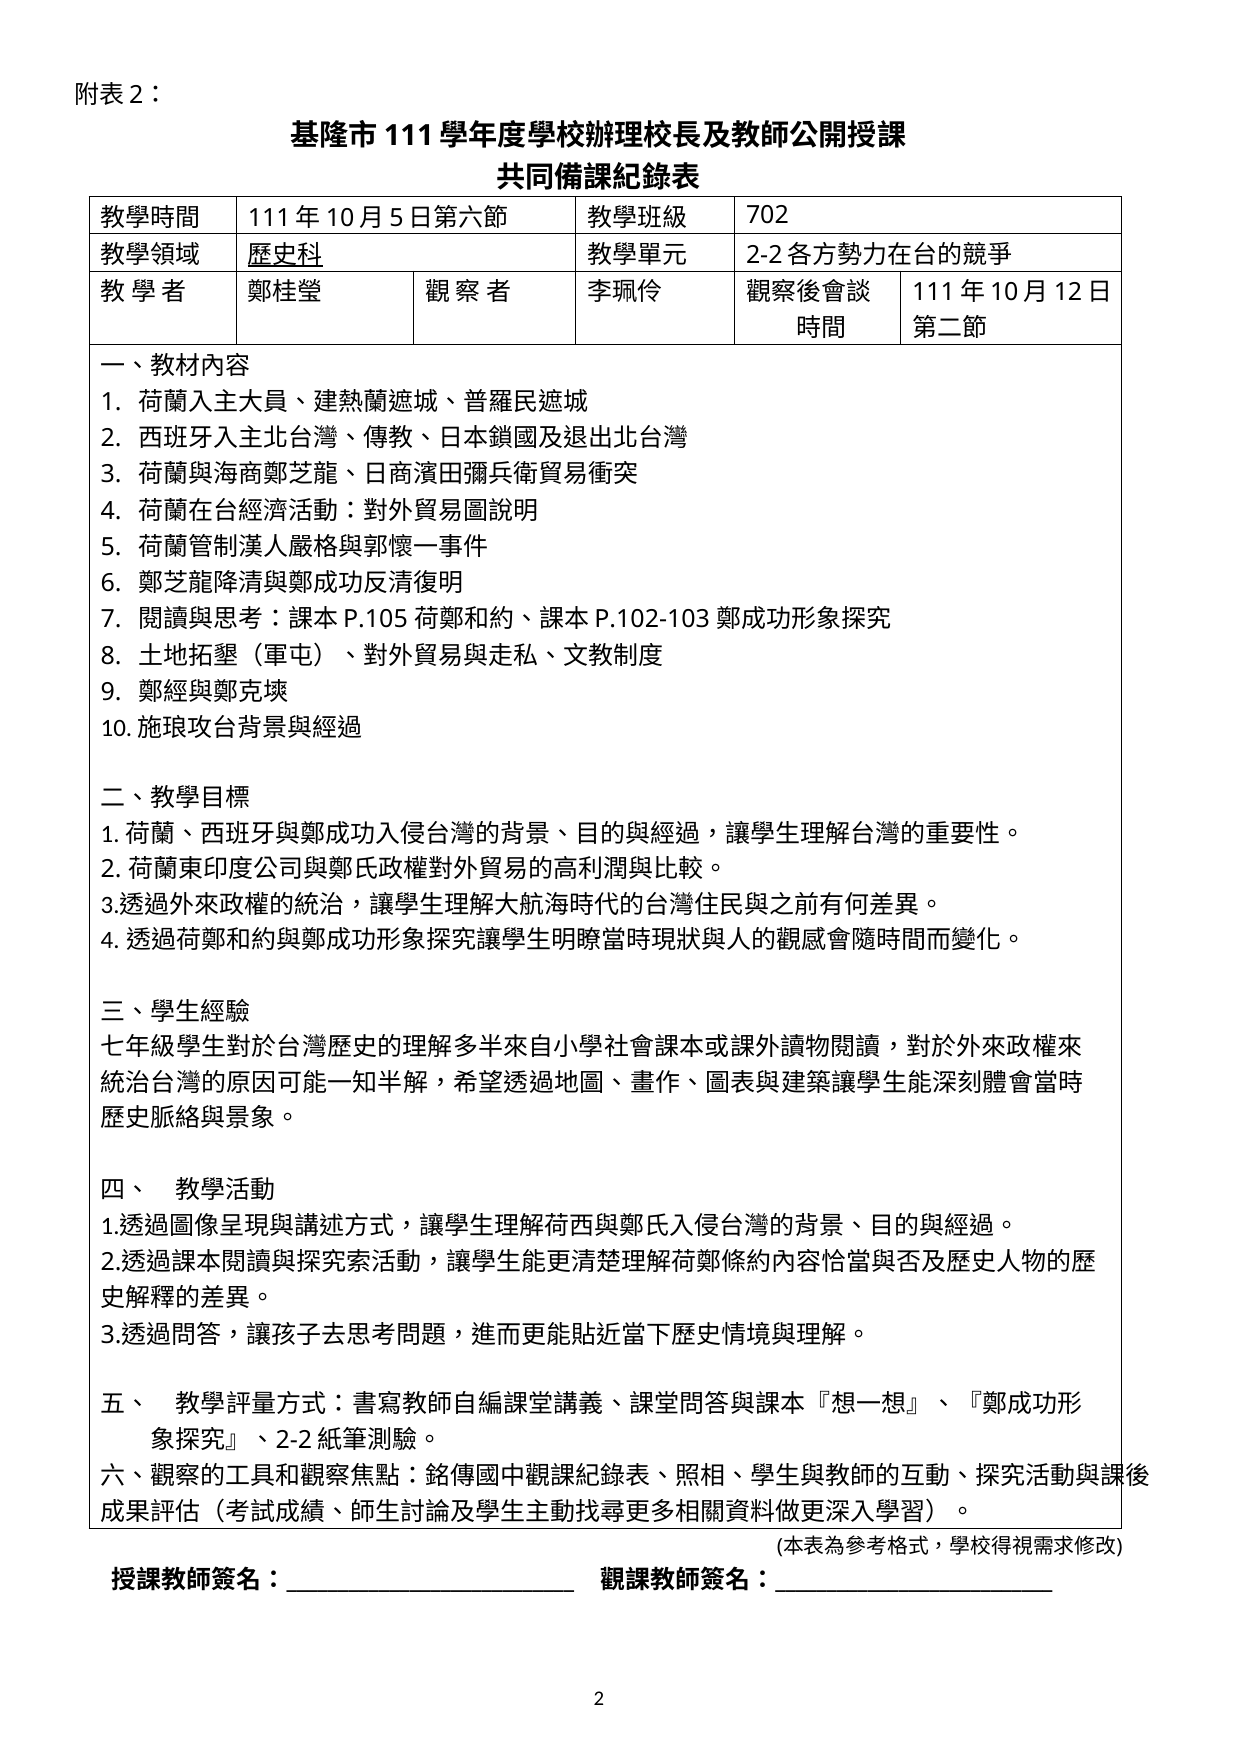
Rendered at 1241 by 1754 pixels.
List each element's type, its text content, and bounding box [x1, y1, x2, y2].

table_cell 鄭桂瑩 [237, 272, 413, 344]
text 授課教師簽名：____________________________ 觀課教師簽名：___________________________ [111, 1559, 1122, 1595]
table_header 111年10月5日第六節 [237, 197, 575, 233]
table_cell 李珮伶 [576, 272, 734, 344]
table_cell 教學領域 [90, 234, 236, 271]
table_header 教學時間 [90, 197, 236, 233]
table_cell 觀察後會談 時間 [735, 272, 900, 344]
text 共同備課紀錄表 [74, 154, 1122, 196]
table_cell 2-2各方勢力在台的競爭 [735, 234, 1121, 271]
text (本表為參考格式，學校得視需求修改) [36, 1529, 1122, 1559]
table_header 702 [735, 197, 1121, 233]
table_cell 教學單元 [576, 234, 734, 271]
text 附表2： [74, 75, 1122, 111]
table_cell 一、教材內容 荷蘭入主大員、建熱蘭遮城、普羅民遮城 西班牙入主北台灣、傳教、日本鎖國及退出北台灣 荷蘭與海商鄭芝龍、日商濱田彌兵衛貿易衝突 荷蘭在台經濟活動：對外貿易圖說明 荷蘭管制漢人嚴格與郭懷一事件 鄭芝龍降清與鄭成功反清復明 閱讀與思考：課本P.105 荷鄭和約、課本P.102-103 鄭成功形象探究 土地拓墾（軍屯）、對外貿易與走私、文教制度 鄭經與鄭克塽 10. 施琅攻台背景與經過 二、教學目標 1. 荷蘭、西班牙與鄭成功入侵台灣的背景、目的與經過，讓學生理解台灣的重要性。 2. 荷蘭東印度公司與鄭氏政權對外貿易的高利潤與比較。 3.透過外來政權的統治，讓學生理解大航海時代的台灣住民與之前有何差異。 4. 透過荷鄭和約與鄭成功形象探究讓學生明瞭當時現狀與人的觀感會隨時間而變化。 三、學生經驗 七年級學生對於台灣歷史的理解多半來自小學社會課本或課外讀物閱讀，對於外來政權來統治台灣的原因可能一知半解，希望透過地圖、畫作、圖表與建築讓學生能深刻體會當時歷史脈絡與景象。 教學活動 1.透過圖像呈現與講述方式，讓學生理解荷西與鄭氏入侵台灣的背景、目的與經過。 2.透過課本閱讀與探究索活動，讓學生能更清楚理解荷鄭條約內容恰當與否及歷史人物的歷史解釋的差異。 3.透過問答，讓孩子去思考問題，進而更能貼近當下歷史情境與理解。 教學評量方式：書寫教師自編課堂講義、課堂問答與課本『想一想』、『鄭成功形象探究』、2-2紙筆測驗。 六、觀察的工具和觀察焦點：銘傳國中觀課紀錄表、照相、學生與教師的互動、探究活動與課後成果評估（考試成績、師生討論及學生主動找尋更多相關資料做更深入學習）。 [90, 345, 1121, 1528]
table_cell 教 學 者 [90, 272, 236, 344]
table_cell 111年10月12日 第二節 [901, 272, 1121, 344]
table_cell 歷史科 [237, 234, 575, 271]
text 基隆市111學年度學校辦理校長及教師公開授課 [74, 111, 1122, 154]
table_cell 觀 察 者 [414, 272, 575, 344]
table_header 教學班級 [576, 197, 734, 233]
